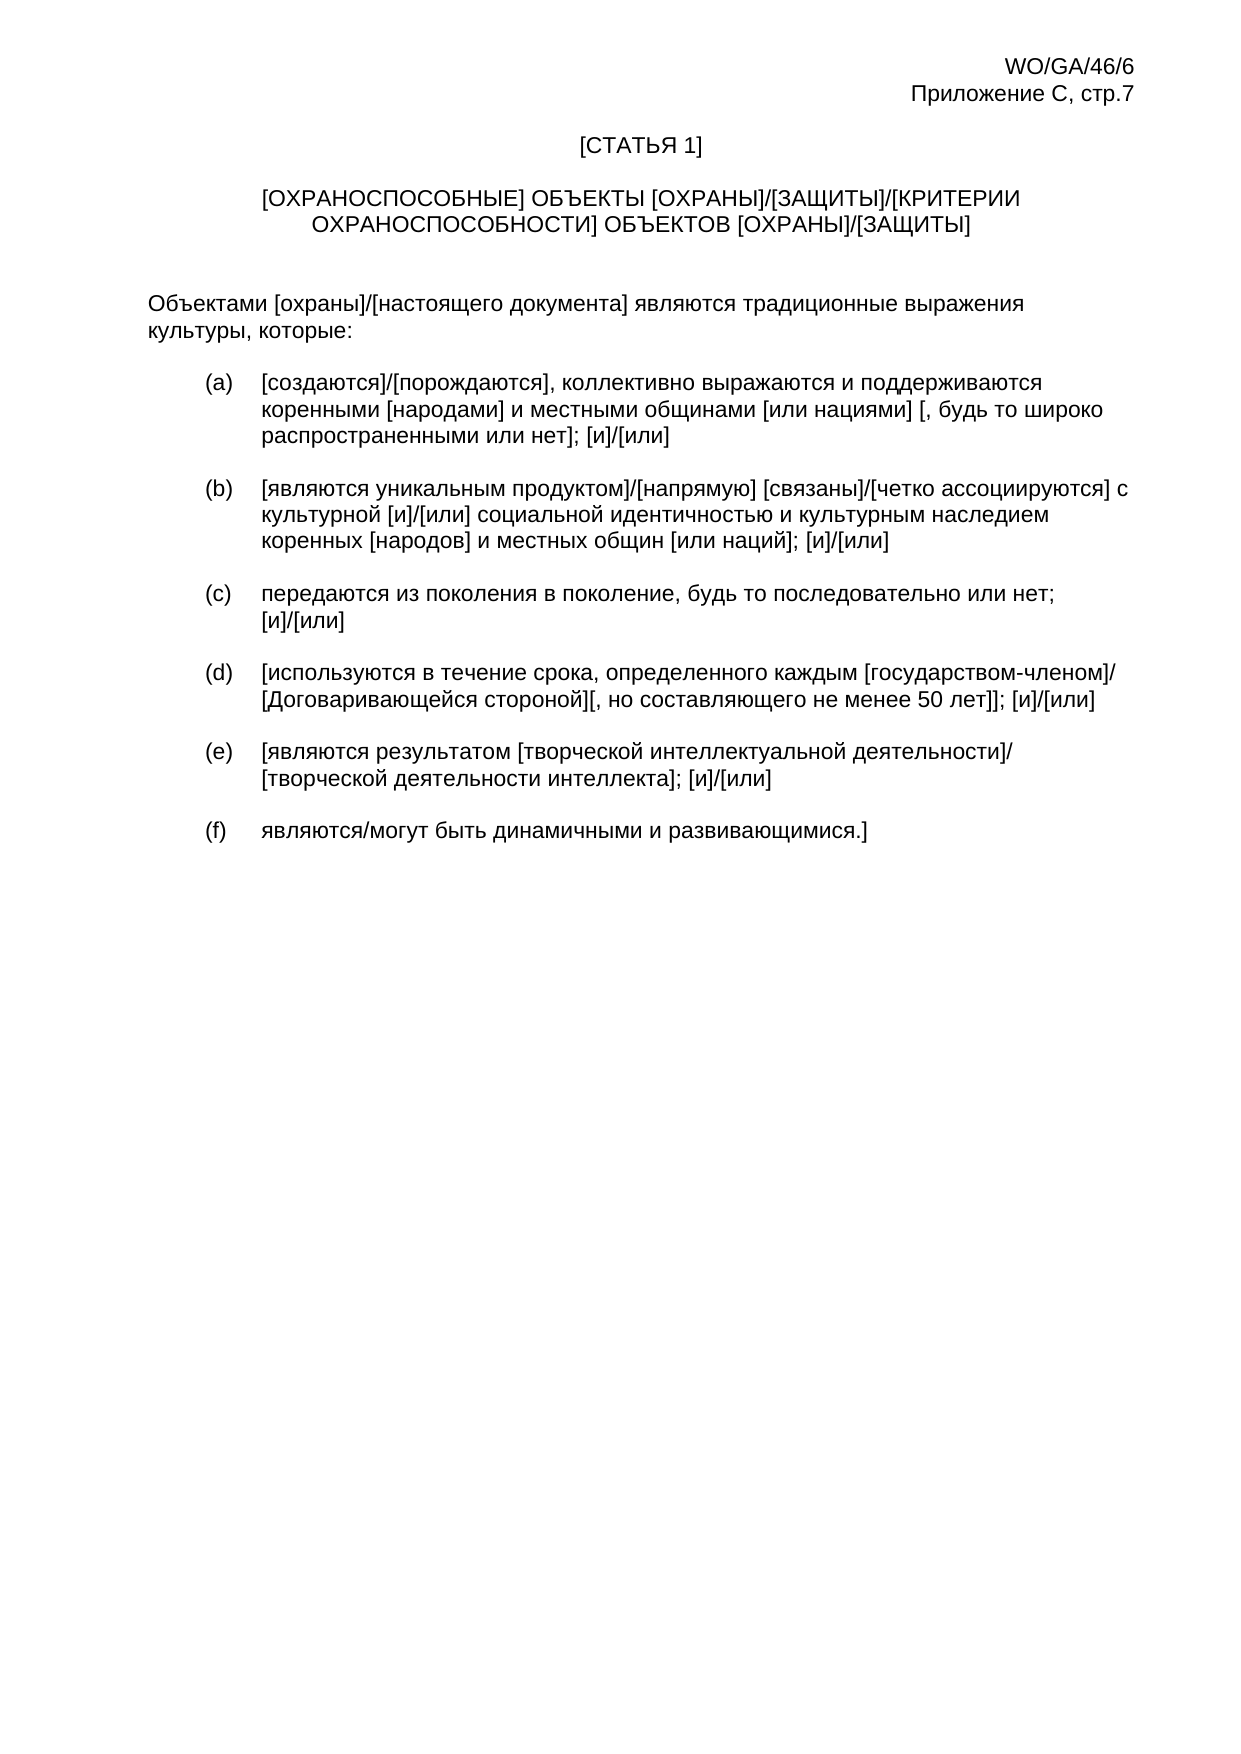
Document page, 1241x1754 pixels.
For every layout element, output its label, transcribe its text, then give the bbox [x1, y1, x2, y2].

list [используются в течение срока, определенного каждым [государством-членом]/ [Договаривающейся стороной][, но составляющего не менее 50 лет]]; [и]/[или] [205, 659, 1134, 712]
list [являются уникальным продуктом]/[напрямую] [связаны]/[четко ассоциируются] с культурной [и]/[или] социальной идентичностью и культурным наследием коренных [народов] и местных общин [или наций]; [и]/[или] [205, 475, 1134, 554]
text [ОХРАНОСПОСОБНЫЕ] ОБЪЕКТЫ [ОХРАНЫ]/[ЗАЩИТЫ]/[КРИТЕРИИ ОХРАНОСПОСОБНОСТИ] ОБЪЕКТОВ [ОХРАНЫ]/[ЗАЩИТЫ] [148, 185, 1134, 238]
list [являются результатом [творческой интеллектуальной деятельности]/ [творческой деятельности интеллекта]; [и]/[или] [205, 738, 1134, 791]
text [СТАТЬЯ 1] [148, 132, 1134, 158]
list передаются из поколения в поколение, будь то последовательно или нет; [и]/[или] [205, 580, 1134, 633]
text Объектами [охраны]/[настоящего документа] являются традиционные выражения культуры, которые: [148, 290, 1134, 343]
list являются/могут быть динамичными и развивающимися.] [205, 817, 1134, 844]
list [создаются]/[порождаются], коллективно выражаются и поддерживаются коренными [народами] и местными общинами [или нациями] [, будь то широко распространенными или нет]; [и]/[или] [205, 369, 1134, 448]
